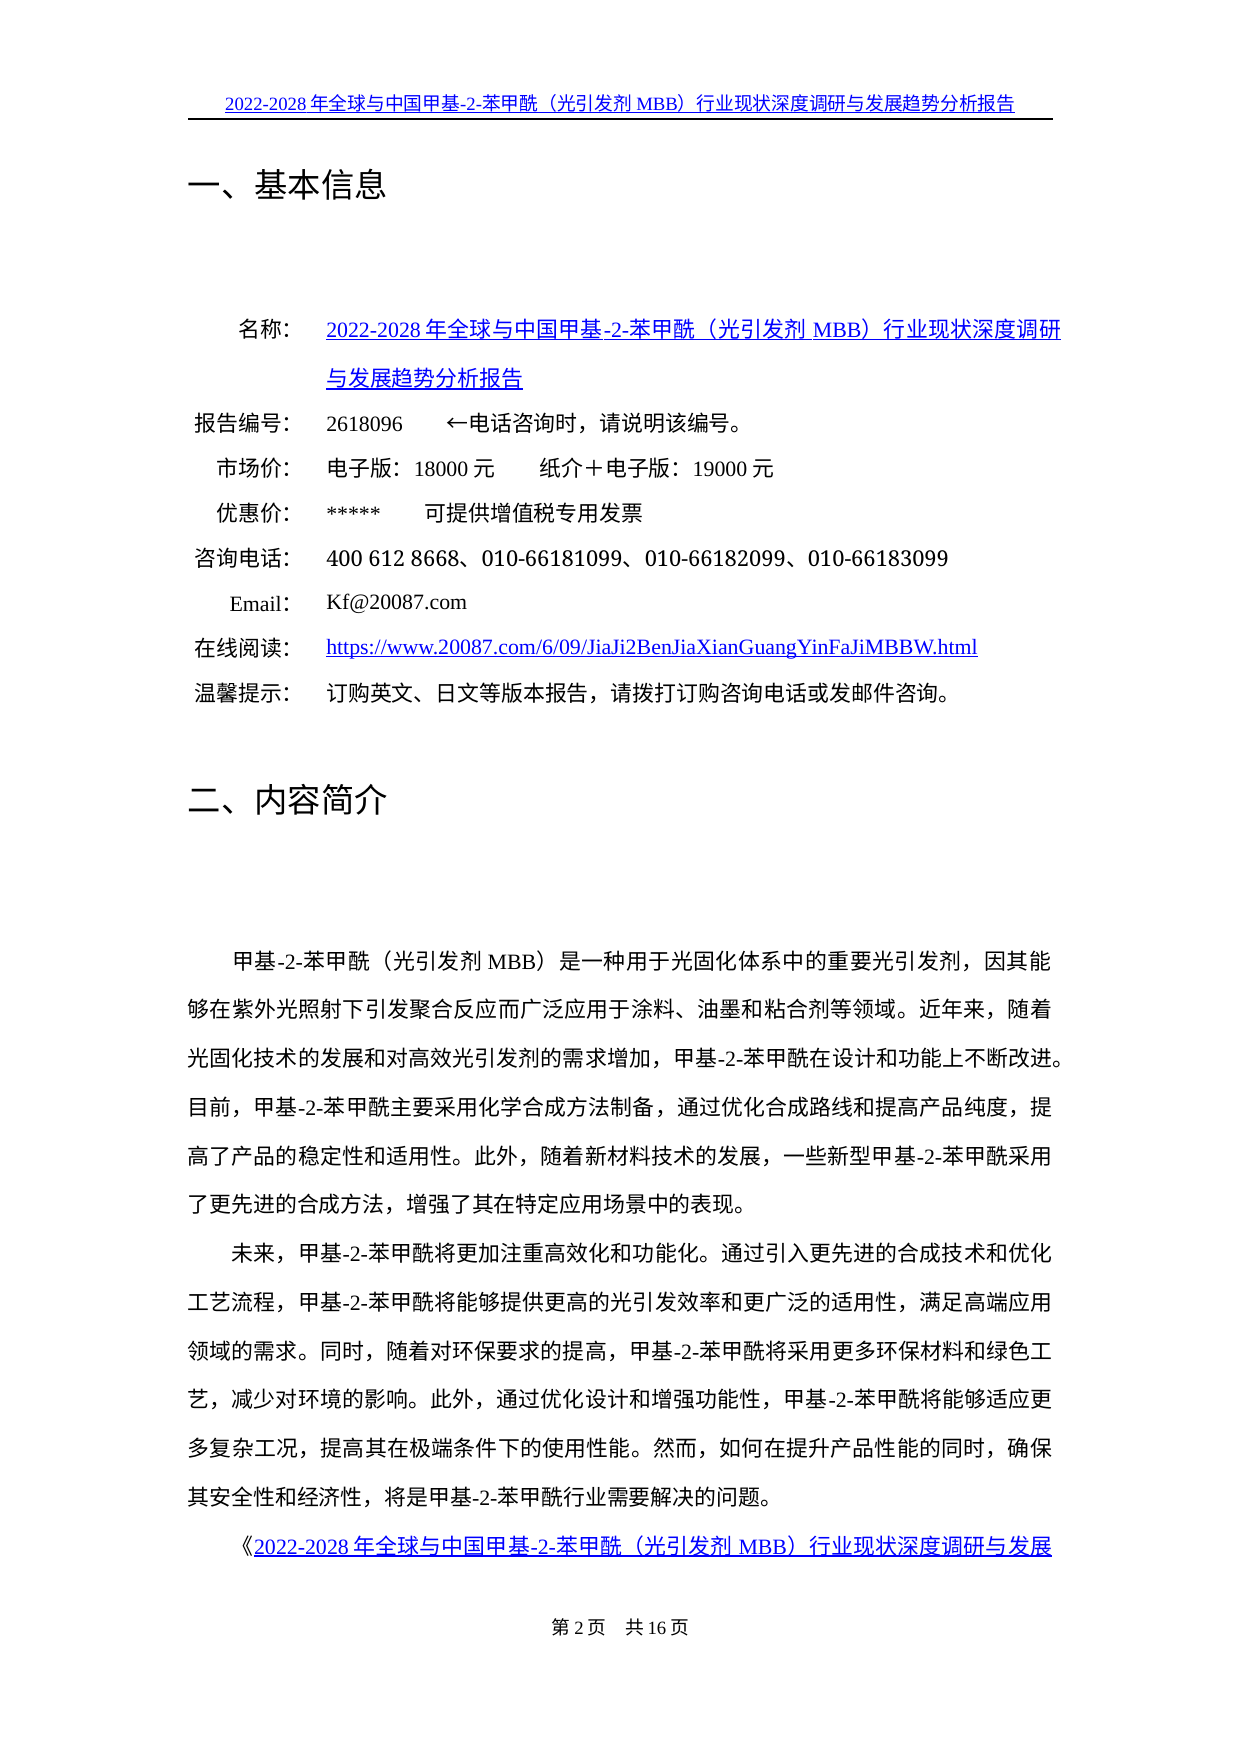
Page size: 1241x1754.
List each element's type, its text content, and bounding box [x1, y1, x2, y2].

table_header 名称： [167, 312, 315, 405]
table_cell Kf@20087.com [315, 585, 1073, 630]
table_cell 电子版：18000 元 纸介＋电子版：19000 元 [315, 450, 1073, 495]
title 一、基本信息 [187, 150, 1053, 215]
table_cell 400 612 8668、010-66181099、010-66182099、010-66183099 [315, 540, 1073, 585]
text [187, 943, 1053, 1561]
table_header 2022-2028年全球与中国甲基-2-苯甲酰（光引发剂 MBB）行业现状深度调研与发展趋势分析报告 [315, 312, 1073, 405]
table_cell 温馨提示： [167, 675, 315, 720]
table_cell ***** 可提供增值税专用发票 [315, 495, 1073, 540]
title 二、内容简介 [187, 766, 1053, 831]
table_cell 2618096 ←电话咨询时，请说明该编号。 [315, 405, 1073, 450]
table_cell 咨询电话： [167, 540, 315, 585]
table_cell Email： [167, 585, 315, 630]
table_cell [315, 630, 1073, 675]
table_cell 报告编号： [167, 405, 315, 450]
table_cell 优惠价： [167, 495, 315, 540]
table_cell 订购英文、日文等版本报告，请拨打订购咨询电话或发邮件咨询。 [315, 675, 1073, 720]
table_cell 在线阅读： [167, 630, 315, 675]
table_cell 市场价： [167, 450, 315, 495]
